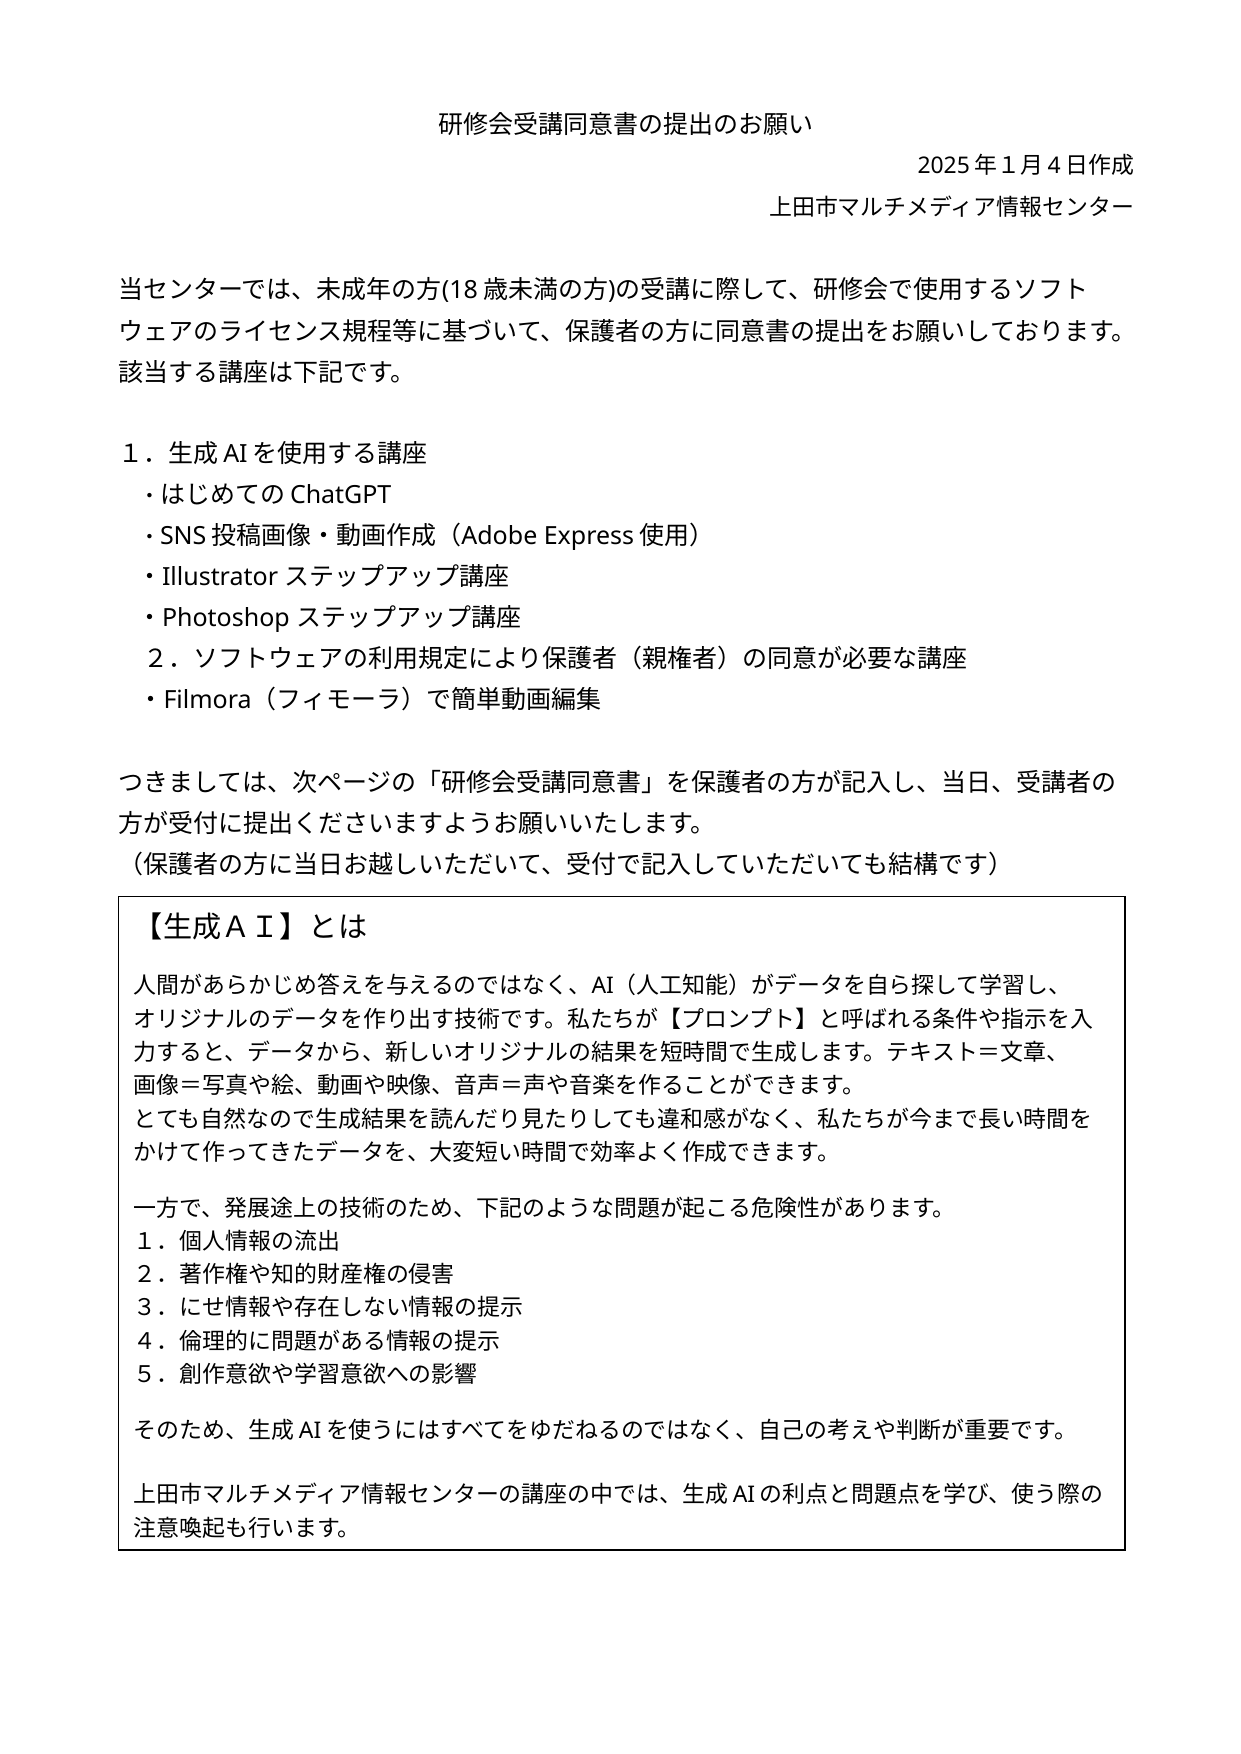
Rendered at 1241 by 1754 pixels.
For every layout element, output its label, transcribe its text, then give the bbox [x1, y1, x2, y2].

text ・Photoshop ステップアップ講座 [118, 597, 1134, 634]
text ・Filmora（フィモーラ）で簡単動画編集 [118, 679, 1134, 758]
text ・Illustrator ステップアップ講座 [118, 556, 1134, 593]
text つきましては、次ページの「研修会受講同意書」を保護者の方が記入し、当日、受講者の方が受付に提出くださいますようお願いいたします。 [118, 761, 1134, 840]
text ・SNS投稿画像・動画作成（Adobe Express使用） [118, 515, 1134, 552]
text ・はじめてのChatGPT [118, 474, 1134, 511]
text １．生成AIを使用する講座 [118, 433, 1134, 470]
text 研修会受講同意書の提出のお願い [118, 104, 1134, 142]
text 2025年１月4日作成 上田市マルチメディア情報センター [118, 145, 1134, 265]
text ２．ソフトウェアの利用規定により保護者（親権者）の同意が必要な講座 [118, 638, 1134, 675]
text （保護者の方に当日お越しいただいて、受付で記入していただいても結構です） [118, 844, 1134, 881]
text 当センターでは、未成年の方(18歳未満の方)の受講に際して、研修会で使用するソフトウェアのライセンス規程等に基づいて、保護者の方に同意書の提出をお願いしております。 該当する講座は下記です。 [118, 269, 1134, 389]
